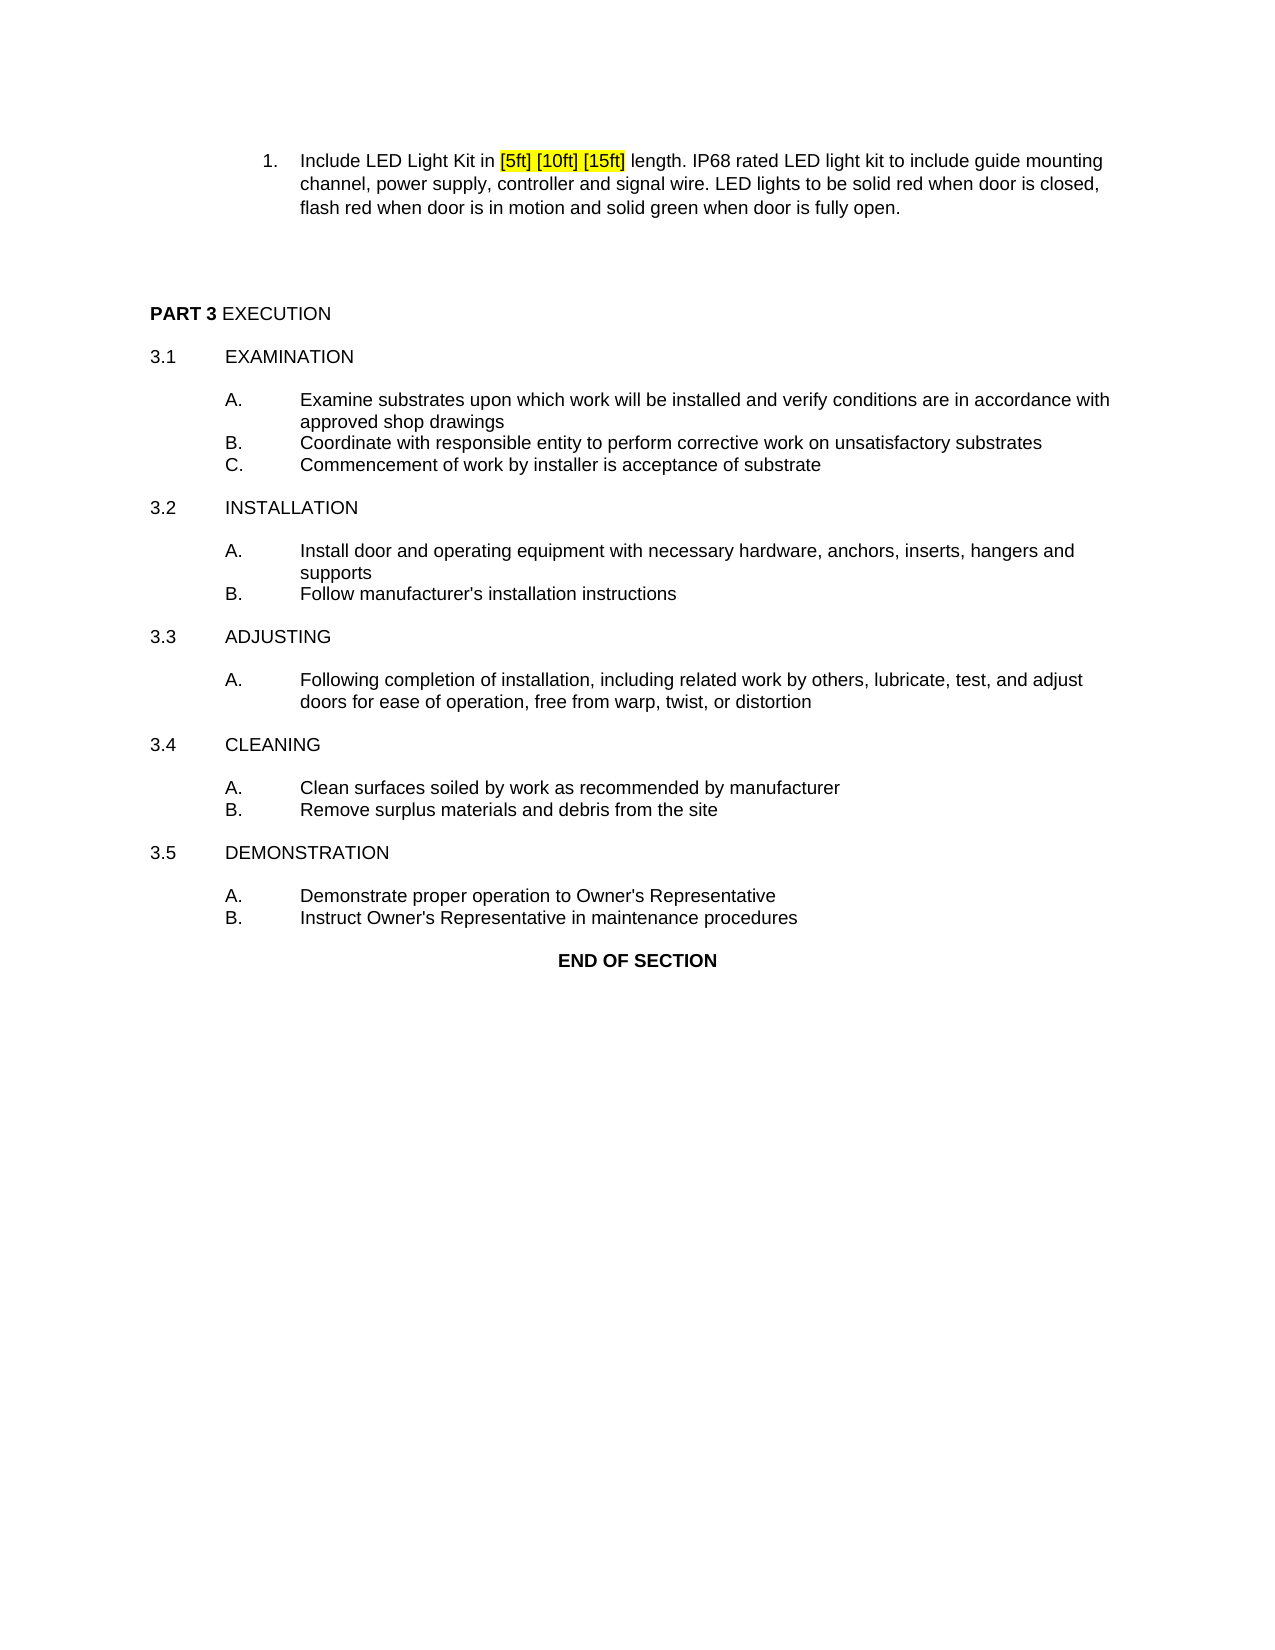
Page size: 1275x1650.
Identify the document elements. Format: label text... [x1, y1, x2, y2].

text B. Remove surplus materials and debris from the site [225, 799, 1125, 820]
text B. Instruct Owner's Representative in maintenance procedures [225, 906, 1125, 928]
text 3.1 EXAMINATION [150, 346, 1125, 367]
text PART 3 EXECUTION [150, 303, 1125, 324]
text 3.3 ADJUSTING [150, 626, 1125, 648]
text 3.4 CLEANING [150, 734, 1125, 756]
list Examine substrates upon which work will be installed and verify conditions are in accordance with approved shop drawings [225, 389, 1125, 432]
list Clean surfaces soiled by work as recommended by manufacturer [225, 777, 1125, 799]
list Install door and operating equipment with necessary hardware, anchors, inserts, hangers and supports [225, 540, 1125, 583]
text 3.2 INSTALLATION [150, 497, 1125, 518]
list Coordinate with responsible entity to perform corrective work on unsatisfactory substrates [225, 432, 1125, 454]
text B. Follow manufacturer's installation instructions [225, 583, 1125, 604]
text C. Commencement of work by installer is acceptance of substrate [225, 454, 1125, 475]
list Following completion of installation, including related work by others, lubricate, test, and adjust doors for ease of operation, free from warp, twist, or distortion [225, 669, 1125, 712]
list Include LED Light Kit in [5ft] [10ft] [15ft] length. IP68 rated LED light kit to include guide mounting channel, power supply, controller and signal wire. LED lights to be solid red when door is closed, flash red when door is in motion and solid green when door is fully open. [262, 150, 1125, 218]
text 3.5 DEMONSTRATION [150, 842, 1125, 863]
list Demonstrate proper operation to Owner's Representative [225, 885, 1125, 906]
text END OF SECTION [150, 949, 1125, 971]
